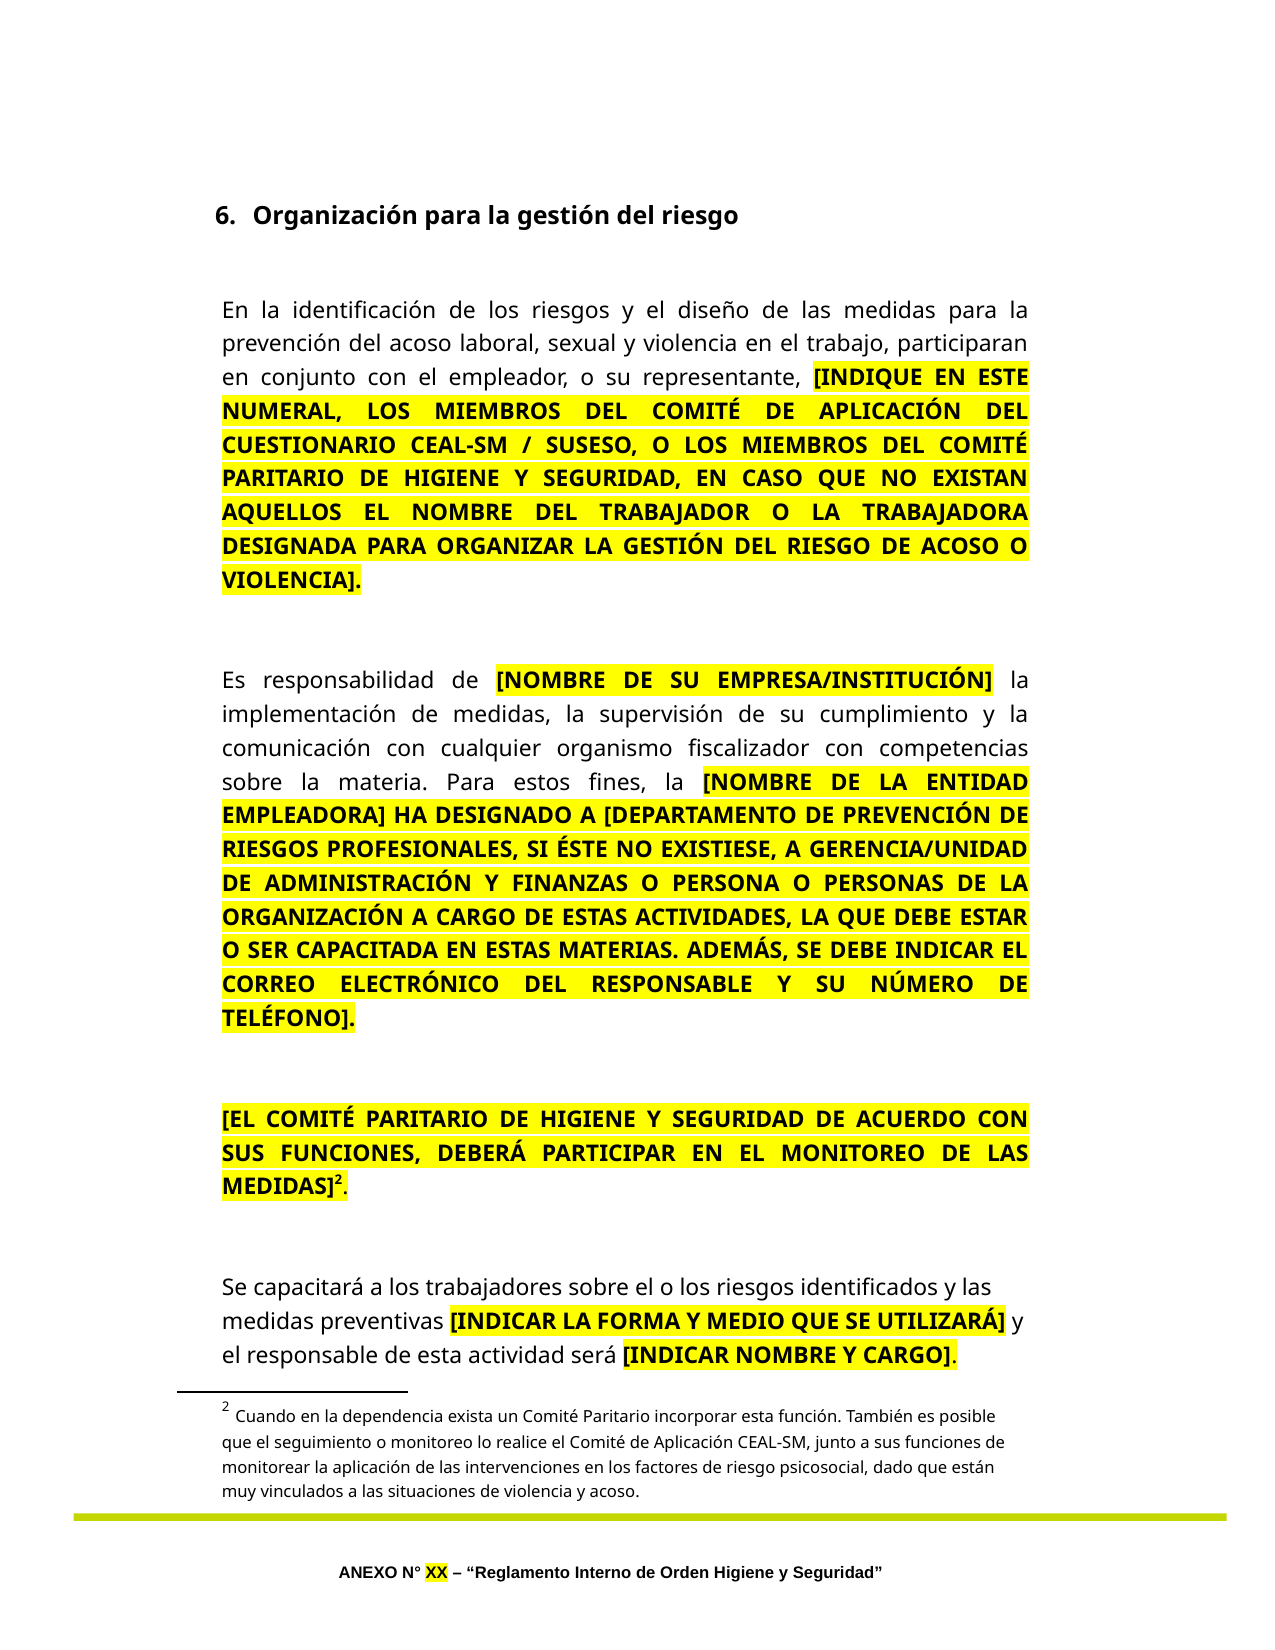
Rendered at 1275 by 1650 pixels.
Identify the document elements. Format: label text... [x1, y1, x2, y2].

text En la identificación de los riesgos y el diseño de las medidas para la prevención del acoso laboral, sexual y violencia en el trabajo, participaran en conjunto con el empleador, o su representante, [INDIQUE EN ESTE NUMERAL, LOS MIEMBROS DEL COMITÉ DE APLICACIÓN DEL CUESTIONARIO CEAL-SM / SUSESO, O LOS MIEMBROS DEL COMITÉ PARITARIO DE HIGIENE Y SEGURIDAD, EN CASO QUE NO EXISTAN AQUELLOS EL NOMBRE DEL TRABAJADOR O LA TRABAJADORA DESIGNADA PARA ORGANIZAR LA GESTIÓN DEL RIESGO DE ACOSO O VIOLENCIA]. [222, 293, 1029, 395]
text [EL COMITÉ PARITARIO DE HIGIENE Y SEGURIDAD DE ACUERDO CON SUS FUNCIONES, DEBERÁ PARTICIPAR EN EL MONITOREO DE LAS MEDIDAS]. [222, 1168, 1029, 1201]
subtitle Organización para la gestión del riesgo [215, 198, 1098, 232]
text Se capacitará a los trabajadores sobre el o los riesgos identificados y las medidas preventivas [INDICAR LA FORMA Y MEDIO QUE SE UTILIZARÁ] y el responsable de esta actividad será [INDICAR NOMBRE Y CARGO]. [222, 1271, 1029, 1370]
text Es responsabilidad de [NOMBRE DE SU EMPRESA/INSTITUCIÓN] la implementación de medidas, la supervisión de su cumplimiento y la comunicación con cualquier organismo fiscalizador con competencias sobre la materia. Para estos fines, la [NOMBRE DE LA ENTIDAD EMPLEADORA] HA DESIGNADO A [DEPARTAMENTO DE PREVENCIÓN DE RIESGOS PROFESIONALES, SI ÉSTE NO EXISTIESE, A GERENCIA/UNIDAD DE ADMINISTRACIÓN Y FINANZAS O PERSONA O PERSONAS DE LA ORGANIZACIÓN A CARGO DE ESTAS ACTIVIDADES, LA QUE DEBE ESTAR O SER CAPACITADA EN ESTAS MATERIAS. ADEMÁS, SE DEBE INDICAR EL CORREO ELECTRÓNICO DEL RESPONSABLE Y SU NÚMERO DE TELÉFONO]. [222, 664, 1029, 799]
